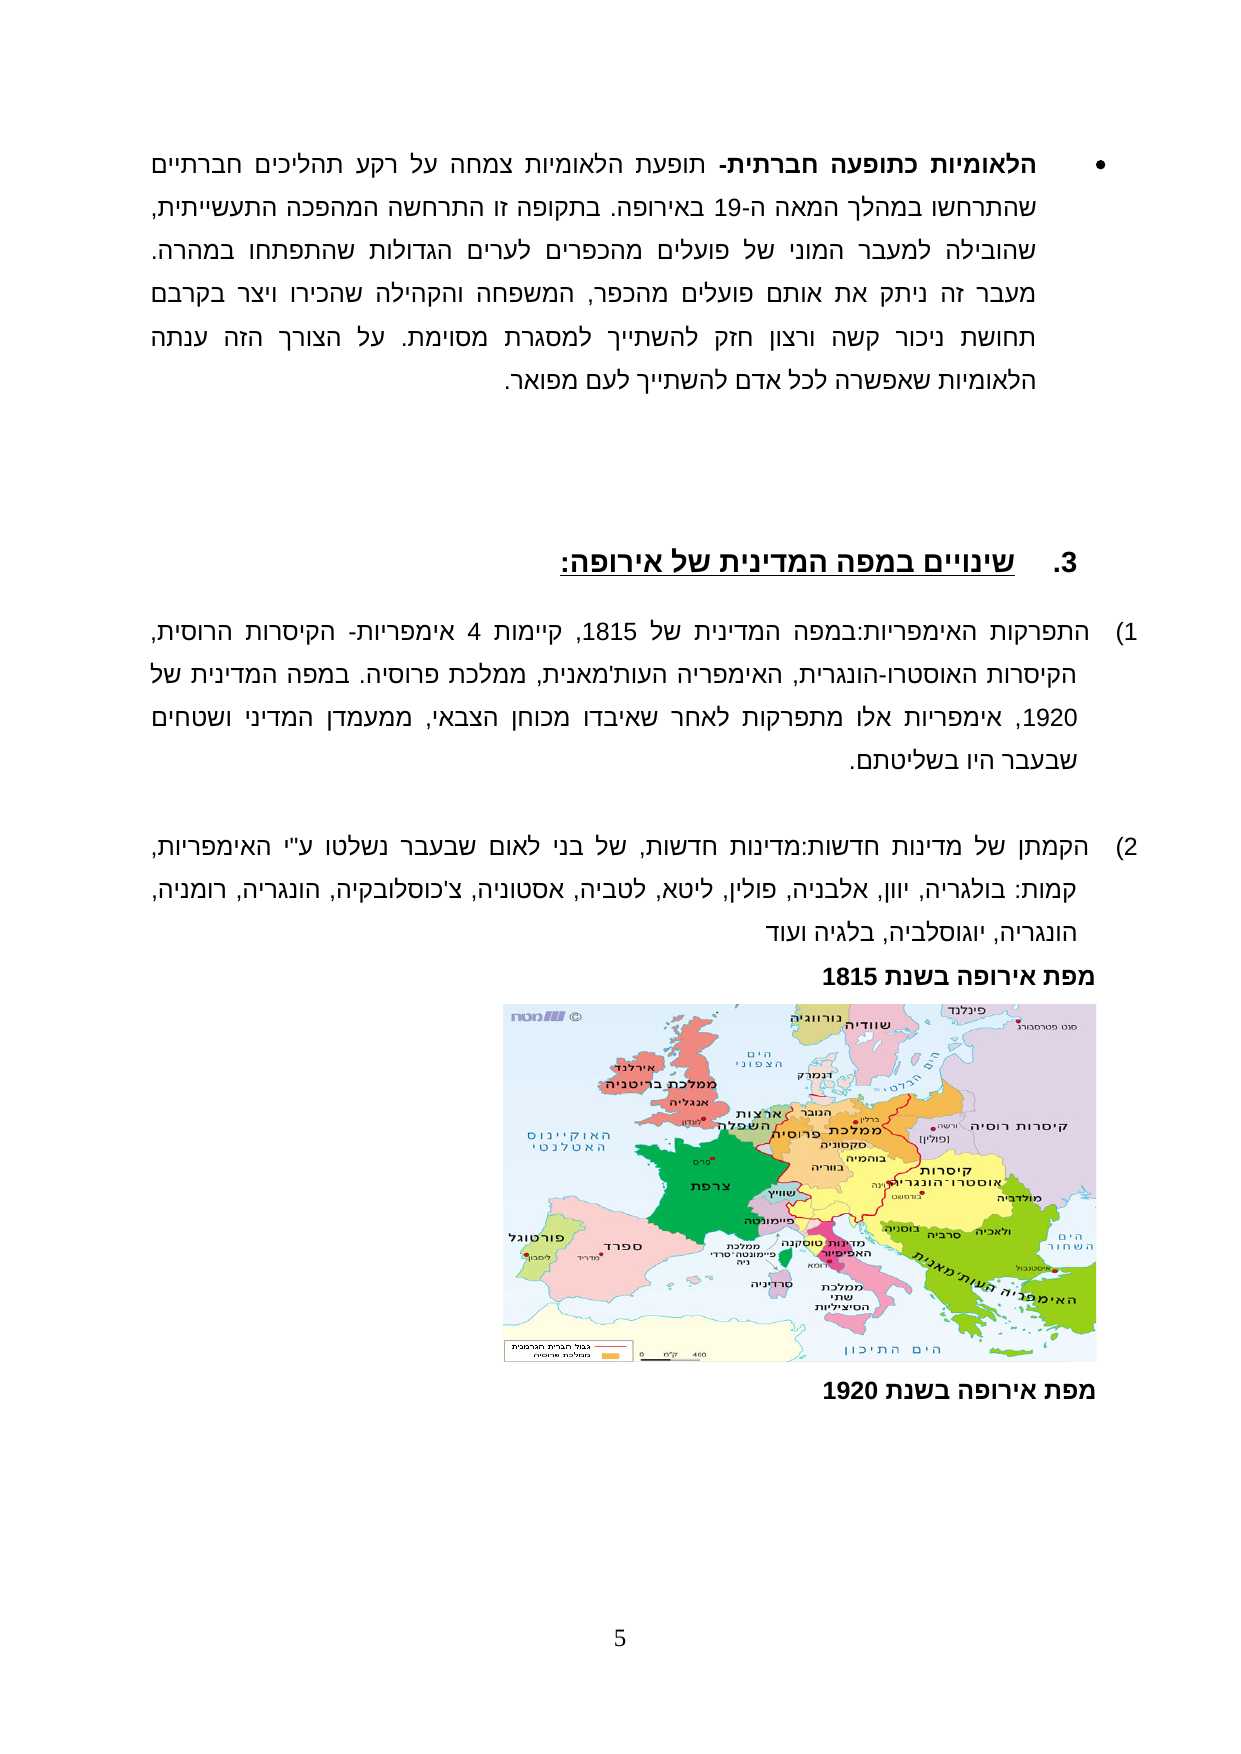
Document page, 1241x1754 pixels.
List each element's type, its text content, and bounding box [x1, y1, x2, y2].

list שינויים במפה המדינית של אירופה: [150, 545, 1053, 579]
picture [503, 1004, 1097, 1362]
text מפת אירופה בשנת 1920 [549, 1376, 1096, 1405]
text מפת אירופה בשנת 1815 [150, 962, 1130, 990]
list הקמתן של מדינות חדשות:מדינות חדשות, של בני לאום שבעבר נשלטו ע"י האימפריות, קמות: בולגריה, יוון, אלבניה, פולין, ליטא, לטביה, אסטוניה, צ'כוסלובקיה, הונגריה, רומניה, הונגריה, יוגוסלביה, בלגיה ועוד [150, 832, 1116, 947]
list התפרקות האימפריות:במפה המדינית של 1815, קיימות 4 אימפריות- הקיסרות הרוסית, הקיסרות האוסטרו-הונגרית, האימפריה העות'מאנית, ממלכת פרוסיה. במפה המדינית של 1920, אימפריות אלו מתפרקות לאחר שאיבדו מכוחן הצבאי, ממעמדן המדיני ושטחים שבעבר היו בשליטתם. [150, 617, 1116, 775]
list הלאומיות כתופעה חברתית- תופעת הלאומיות צמחה על רקע תהליכים חברתיים שהתרחשו במהלך המאה ה-19 באירופה. בתקופה זו התרחשה המהפכה התעשייתית, שהובילה למעבר המוני של פועלים מהכפרים לערים הגדולות שהתפתחו במהרה. מעבר זה ניתק את אותם פועלים מהכפר, המשפחה והקהילה שהכירו ויצר בקרבם תחושת ניכור קשה ורצון חזק להשתייך למסגרת מסוימת. על הצורך הזה ענתה הלאומיות שאפשרה לכל אדם להשתייך לעם מפואר. [150, 150, 1096, 394]
